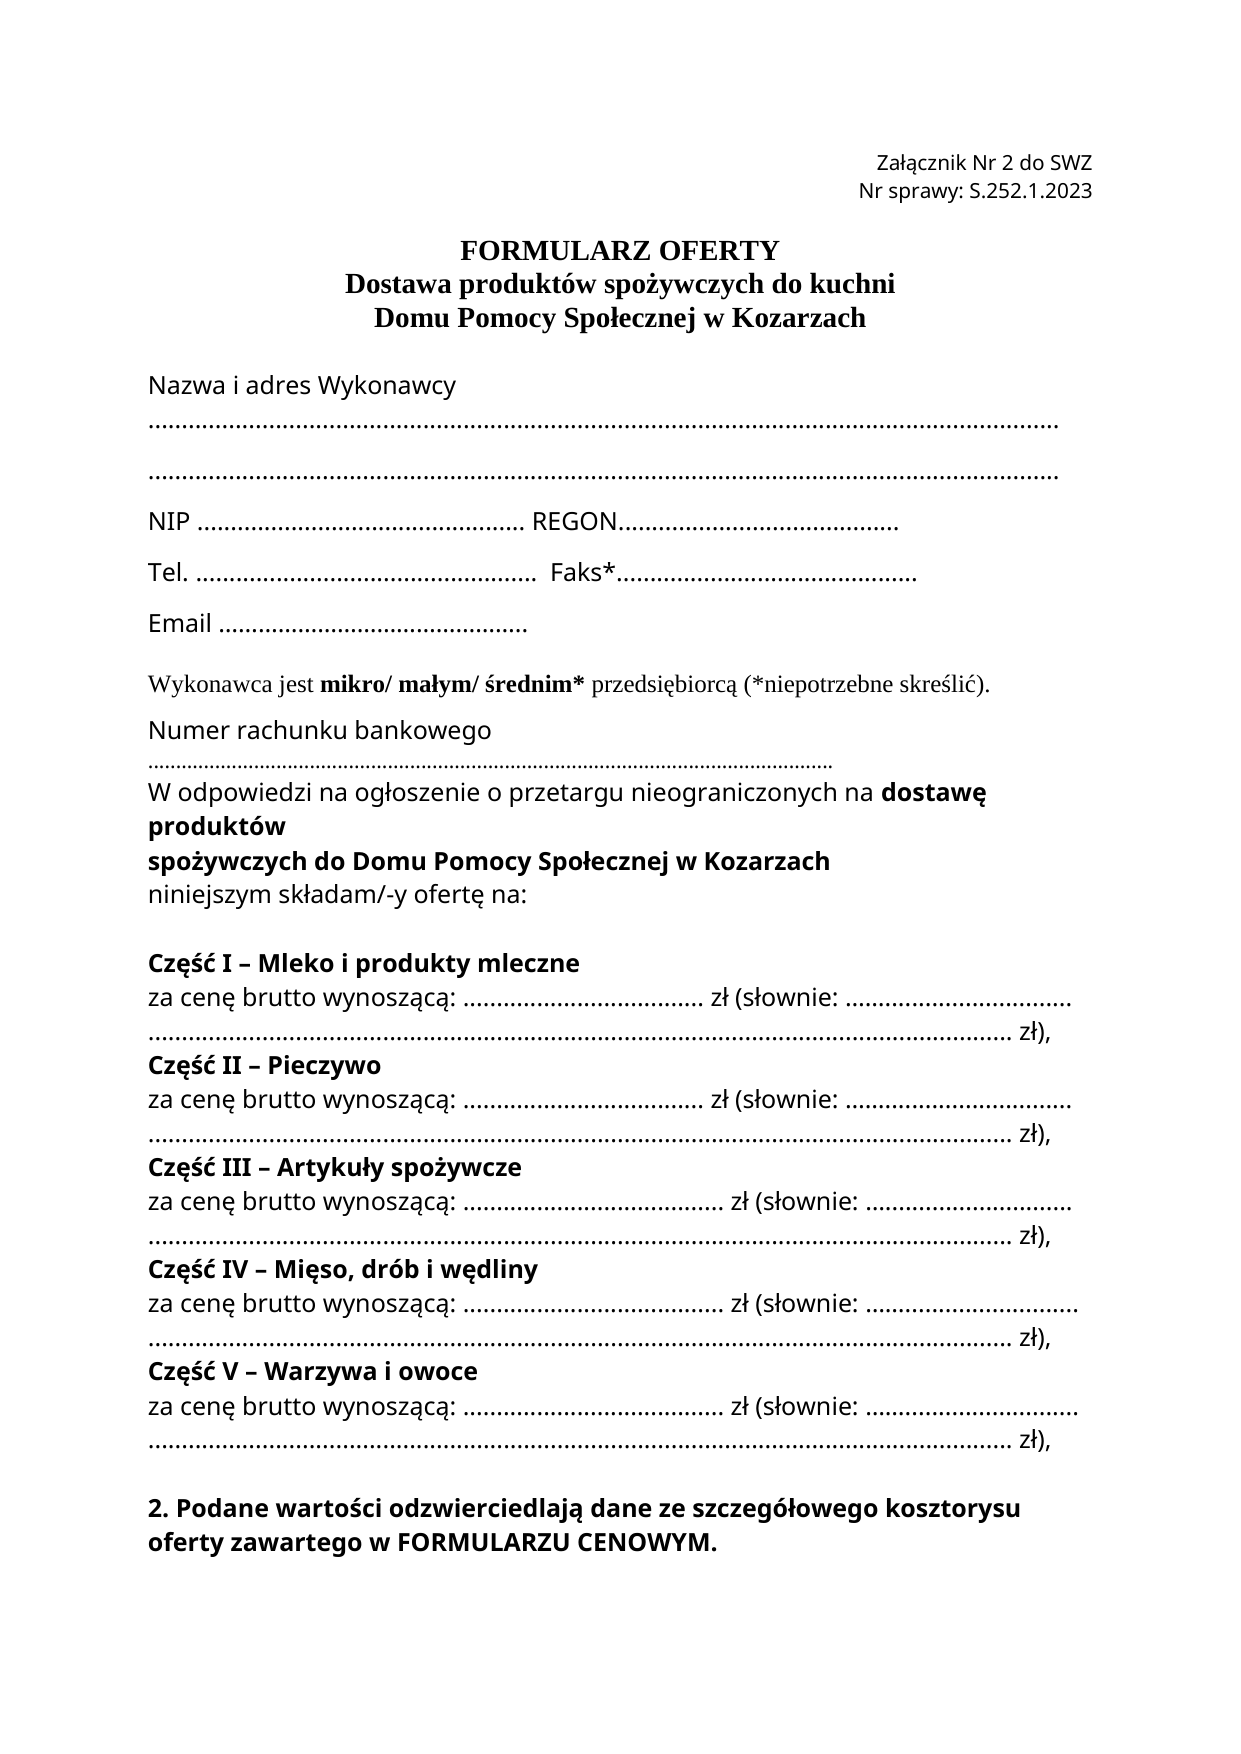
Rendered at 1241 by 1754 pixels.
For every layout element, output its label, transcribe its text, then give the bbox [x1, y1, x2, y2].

text Wykonawca jest mikro/ małym/ średnim* przedsiębiorcą (*niepotrzebne skreślić). [148, 669, 1093, 698]
text ................................................................................................................................. zł), [148, 1320, 1093, 1354]
text Część I – Mleko i produkty mleczne [148, 945, 1093, 979]
text FORMULARZ OFERTY [148, 233, 1093, 266]
text ........................................................................................................................................ [148, 402, 1093, 436]
text W odpowiedzi na ogłoszenie o przetargu nieograniczonych na dostawę produktów [148, 775, 1093, 843]
text Domu Pomocy Społecznej w Kozarzach [148, 300, 1093, 333]
text za cenę brutto wynoszącą: .................................... zł (słownie: ……............................ [148, 979, 1093, 1013]
text Dostawa produktów spożywczych do kuchni [148, 266, 1093, 300]
text Nr sprawy: S.252.1.2023 [148, 176, 1093, 204]
text Część IV – Mięso, drób i wędliny [148, 1252, 1093, 1286]
text ................................................................................................................................. zł), [148, 1218, 1093, 1252]
text ................................................................................................................................. zł), [148, 1013, 1093, 1047]
text Email ……………………………………….. [148, 606, 1093, 640]
text Numer rachunku bankowego ........................................................................................................................... [148, 712, 1093, 775]
text za cenę brutto wynoszącą: ....................................... zł (słownie: …….......................... [148, 1388, 1093, 1422]
text 2. Podane wartości odzwierciedlają dane ze szczegółowego kosztorysu oferty zawartego w FORMULARZU CENOWYM. [148, 1490, 1093, 1558]
text ................................................................................................................................. zł), [148, 1422, 1093, 1456]
text Część II – Pieczywo [148, 1047, 1093, 1082]
text Część V – Warzywa i owoce [148, 1354, 1093, 1388]
text za cenę brutto wynoszącą: ....................................... zł (słownie: …….......................... [148, 1286, 1093, 1320]
text Tel. ................................................... Faks*............................................. [148, 555, 1093, 589]
text za cenę brutto wynoszącą: .................................... zł (słownie: ……............................ [148, 1082, 1093, 1116]
text ................................................................................................................................. zł), [148, 1116, 1093, 1150]
text Część III – Artykuły spożywcze [148, 1150, 1093, 1184]
text spożywczych do Domu Pomocy Społecznej w Kozarzach [148, 843, 1093, 877]
text Nazwa i adres Wykonawcy [148, 368, 1093, 402]
text Załącznik Nr 2 do SWZ [148, 148, 1093, 176]
text za cenę brutto wynoszącą: ....................................... zł (słownie: …............................ [148, 1184, 1093, 1218]
text NIP ................................................. REGON.......................................... [148, 504, 1093, 538]
text niniejszym składam/-y ofertę na: [148, 877, 1093, 911]
text ........................................................................................................................................ [148, 453, 1093, 487]
